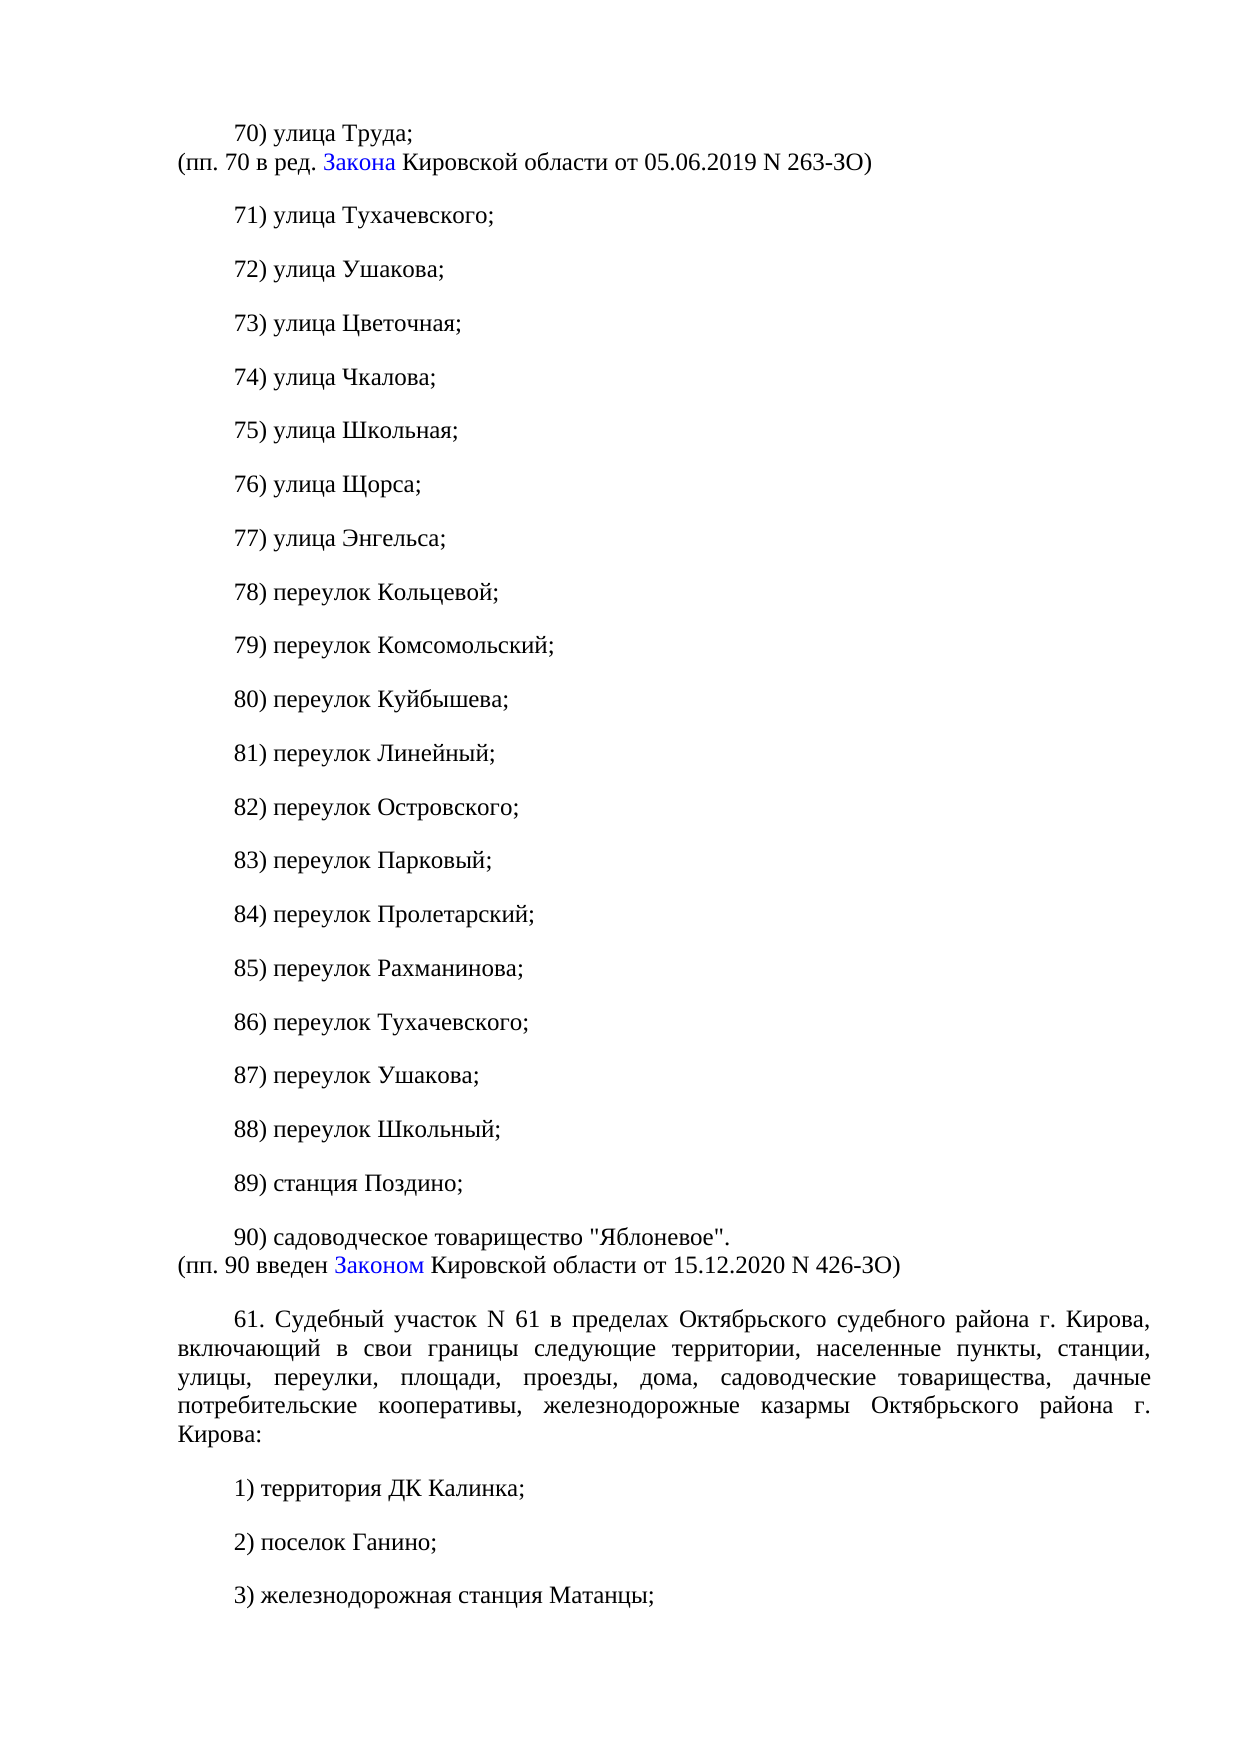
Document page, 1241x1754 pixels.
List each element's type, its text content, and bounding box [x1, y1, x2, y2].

text 79) переулок Комсомольский; [177, 631, 1152, 659]
text 82) переулок Островского; [177, 792, 1152, 821]
text 1) территория ДК Калинка; [177, 1473, 1152, 1502]
text 70) улица Труда; [177, 118, 1152, 147]
text 84) переулок Пролетарский; [177, 899, 1152, 928]
text 80) переулок Куйбышева; [177, 684, 1152, 713]
text 78) переулок Кольцевой; [177, 577, 1152, 606]
text 90) садоводческое товарищество "Яблоневое". [177, 1222, 1152, 1251]
text 73) улица Цветочная; [177, 308, 1152, 337]
text 87) переулок Ушакова; [177, 1061, 1152, 1089]
text 83) переулок Парковый; [177, 846, 1152, 874]
text 61. Судебный участок N 61 в пределах Октябрьского судебного района г. Кирова, включающий в свои границы следующие территории, населенные пункты, станции, улицы, переулки, площади, проезды, дома, садоводческие товарищества, дачные потребительские кооперативы, железнодорожные казармы Октябрьского района г. Кирова: [177, 1304, 1152, 1448]
text 2) поселок Ганино; [177, 1527, 1152, 1556]
text 89) станция Поздино; [177, 1168, 1152, 1197]
text 77) улица Энгельса; [177, 523, 1152, 552]
text 75) улица Школьная; [177, 416, 1152, 444]
text 81) переулок Линейный; [177, 738, 1152, 767]
text (пп. 70 в ред. Закона Кировской области от 05.06.2019 N 263-ЗО) [177, 147, 1152, 176]
text 85) переулок Рахманинова; [177, 953, 1152, 982]
text 74) улица Чкалова; [177, 362, 1152, 391]
text 88) переулок Школьный; [177, 1114, 1152, 1143]
text 72) улица Ушакова; [177, 254, 1152, 283]
text 3) железнодорожная станция Матанцы; [177, 1581, 1152, 1609]
text 86) переулок Тухачевского; [177, 1007, 1152, 1036]
text 76) улица Щорса; [177, 469, 1152, 498]
text (пп. 90 введен Законом Кировской области от 15.12.2020 N 426-ЗО) [177, 1251, 1152, 1279]
text 71) улица Тухачевского; [177, 201, 1152, 229]
